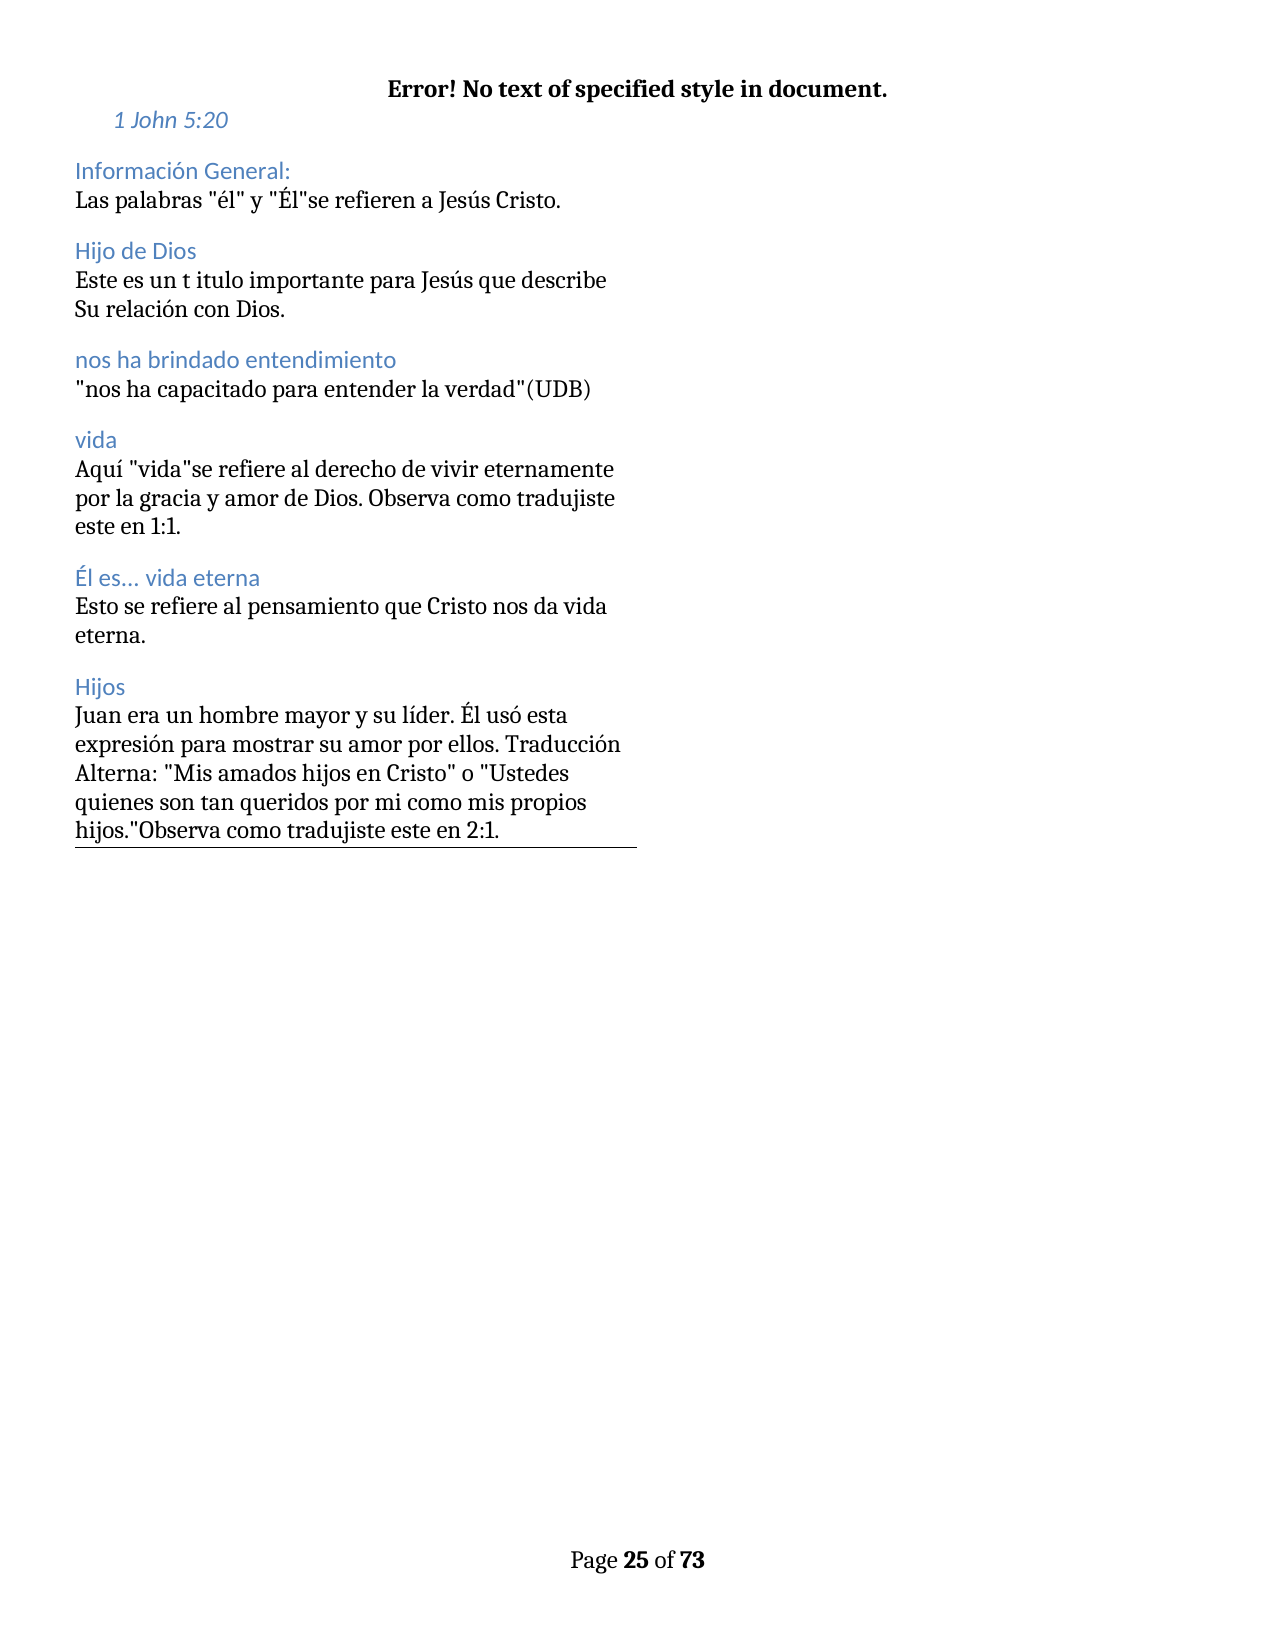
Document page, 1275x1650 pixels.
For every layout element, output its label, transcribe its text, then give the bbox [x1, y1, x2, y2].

subtitle Él es... vida eterna [75, 562, 637, 592]
subtitle nos ha brindado entendimiento [75, 344, 637, 374]
text Las palabras "él" y "Él"se refieren a Jesús Cristo. [75, 186, 637, 214]
subtitle Hijos [75, 671, 637, 701]
text Juan era un hombre mayor y su líder. Él usó esta expresión para mostrar su amor por ellos. Traducción Alterna: "Mis amados hijos en Cristo" o "Ustedes quienes son tan queridos por mi como mis propios hijos."Observa como tradujiste este en 2:1. [75, 701, 637, 847]
text Aquí "vida"se refiere al derecho de vivir eternamente por la gracia y amor de Dios. Observa como tradujiste este en 1:1. [75, 455, 637, 541]
text Este es un t itulo importante para Jesús que describe Su relación con Dios. [75, 266, 637, 323]
subtitle 1 John 5:20 [75, 104, 637, 134]
text Esto se refiere al pensamiento que Cristo nos da vida eterna. [75, 592, 637, 650]
subtitle Hijo de Dios [75, 235, 637, 266]
subtitle vida [75, 424, 637, 455]
text "nos ha capacitado para entender la verdad"(UDB) [75, 374, 637, 403]
subtitle Información General: [75, 155, 637, 186]
